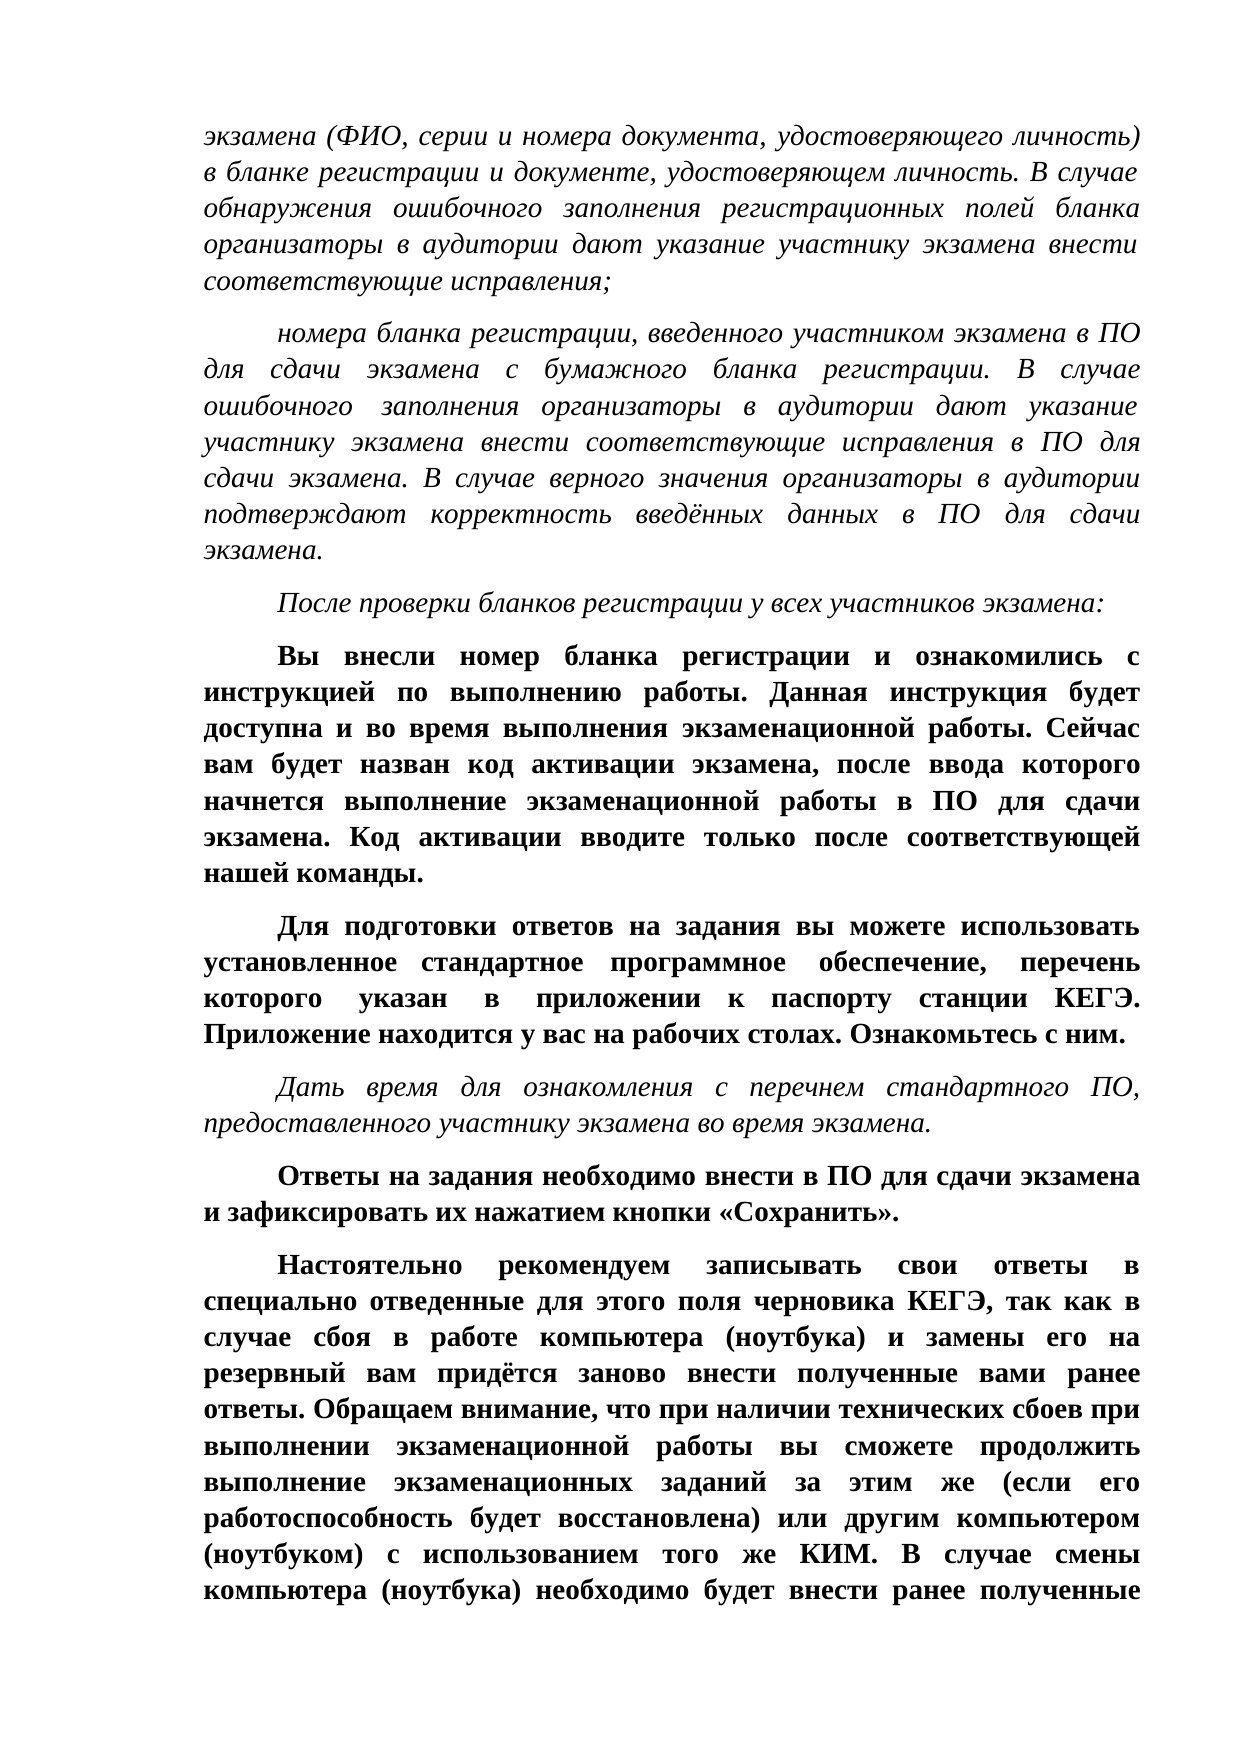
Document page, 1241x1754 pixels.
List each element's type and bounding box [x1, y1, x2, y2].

table_header [192, 118, 1152, 1606]
